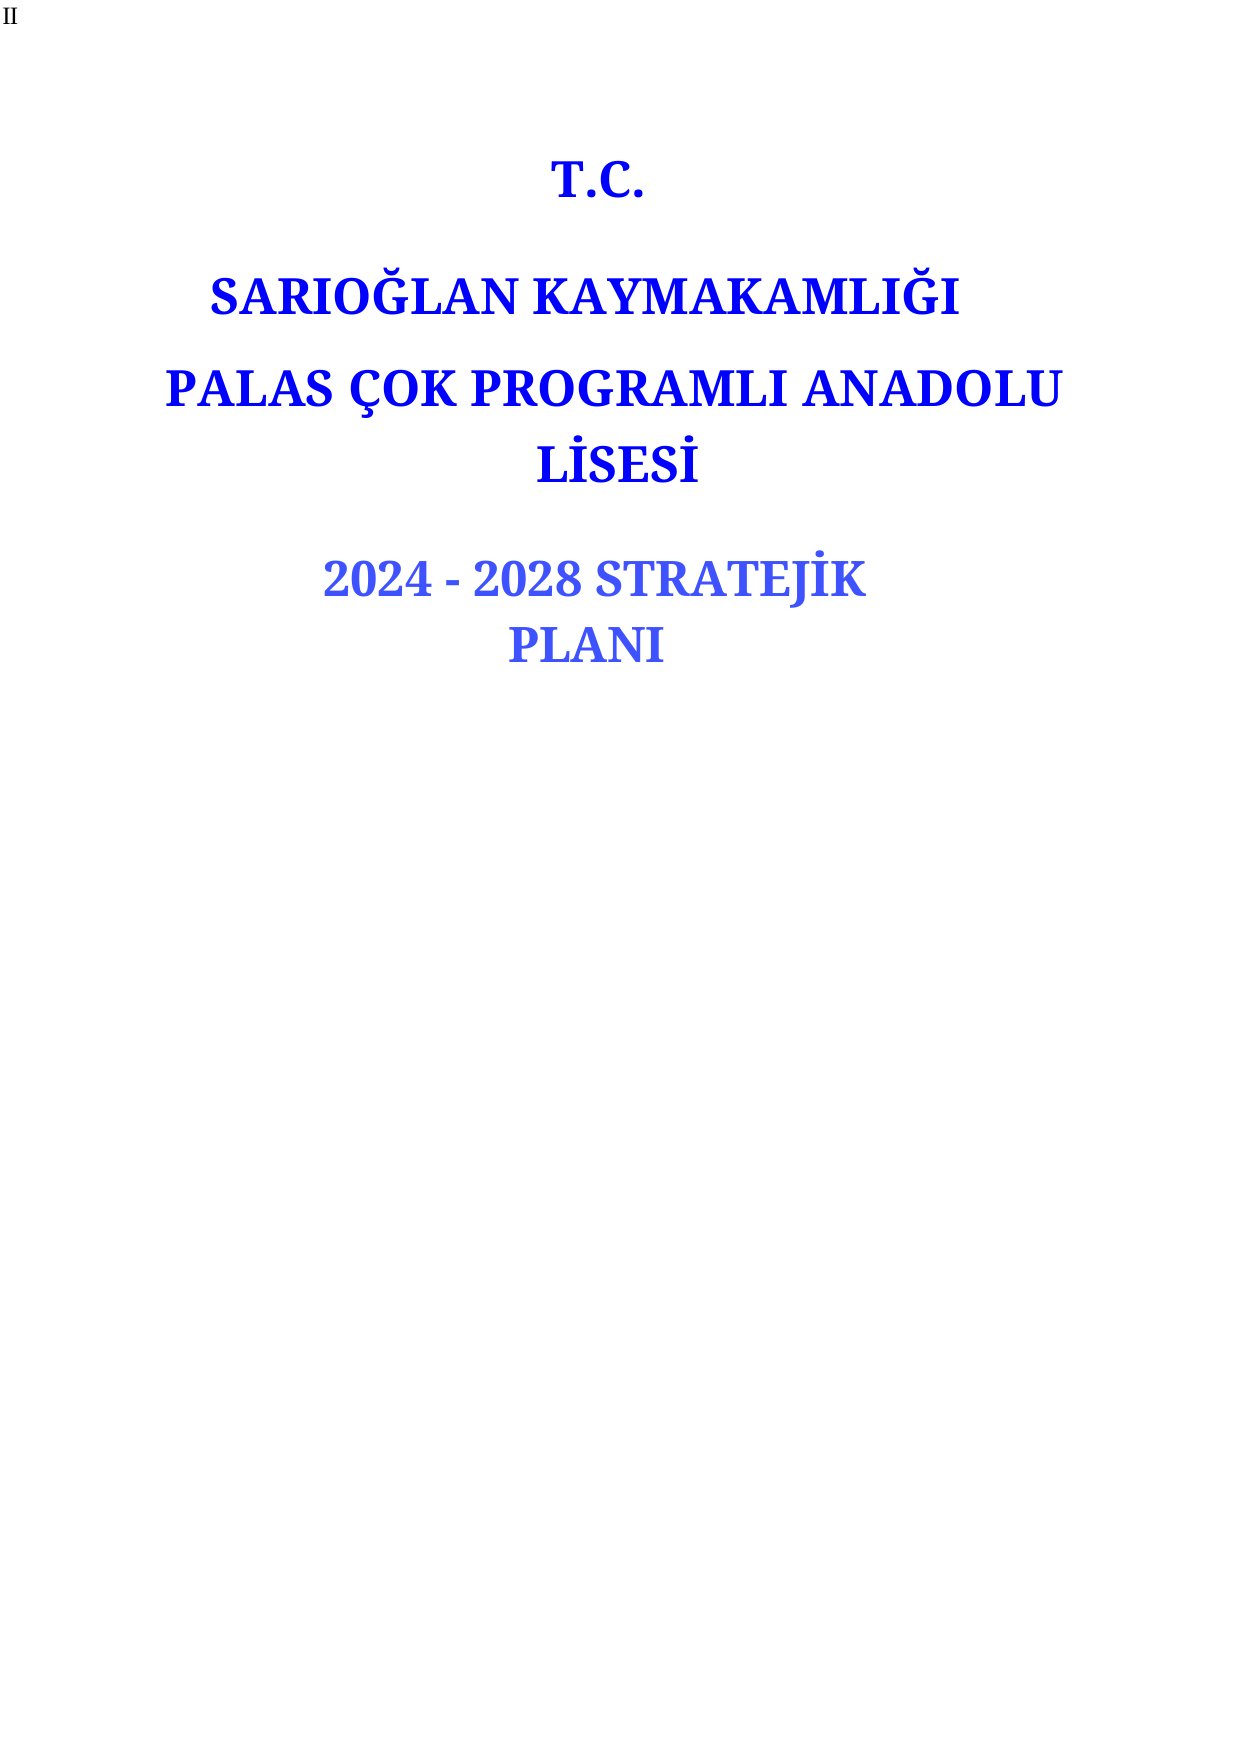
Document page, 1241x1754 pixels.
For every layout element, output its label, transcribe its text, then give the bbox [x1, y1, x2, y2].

text SARIOĞLAN KAYMAKAMLIĞI PALAS ÇOK PROGRAMLI ANADOLU [166, 261, 1131, 421]
text T.C. [552, 142, 1240, 212]
text 2024 - 2028 STRATEJİK PLANI [323, 544, 980, 677]
text LİSESİ [536, 444, 1240, 493]
